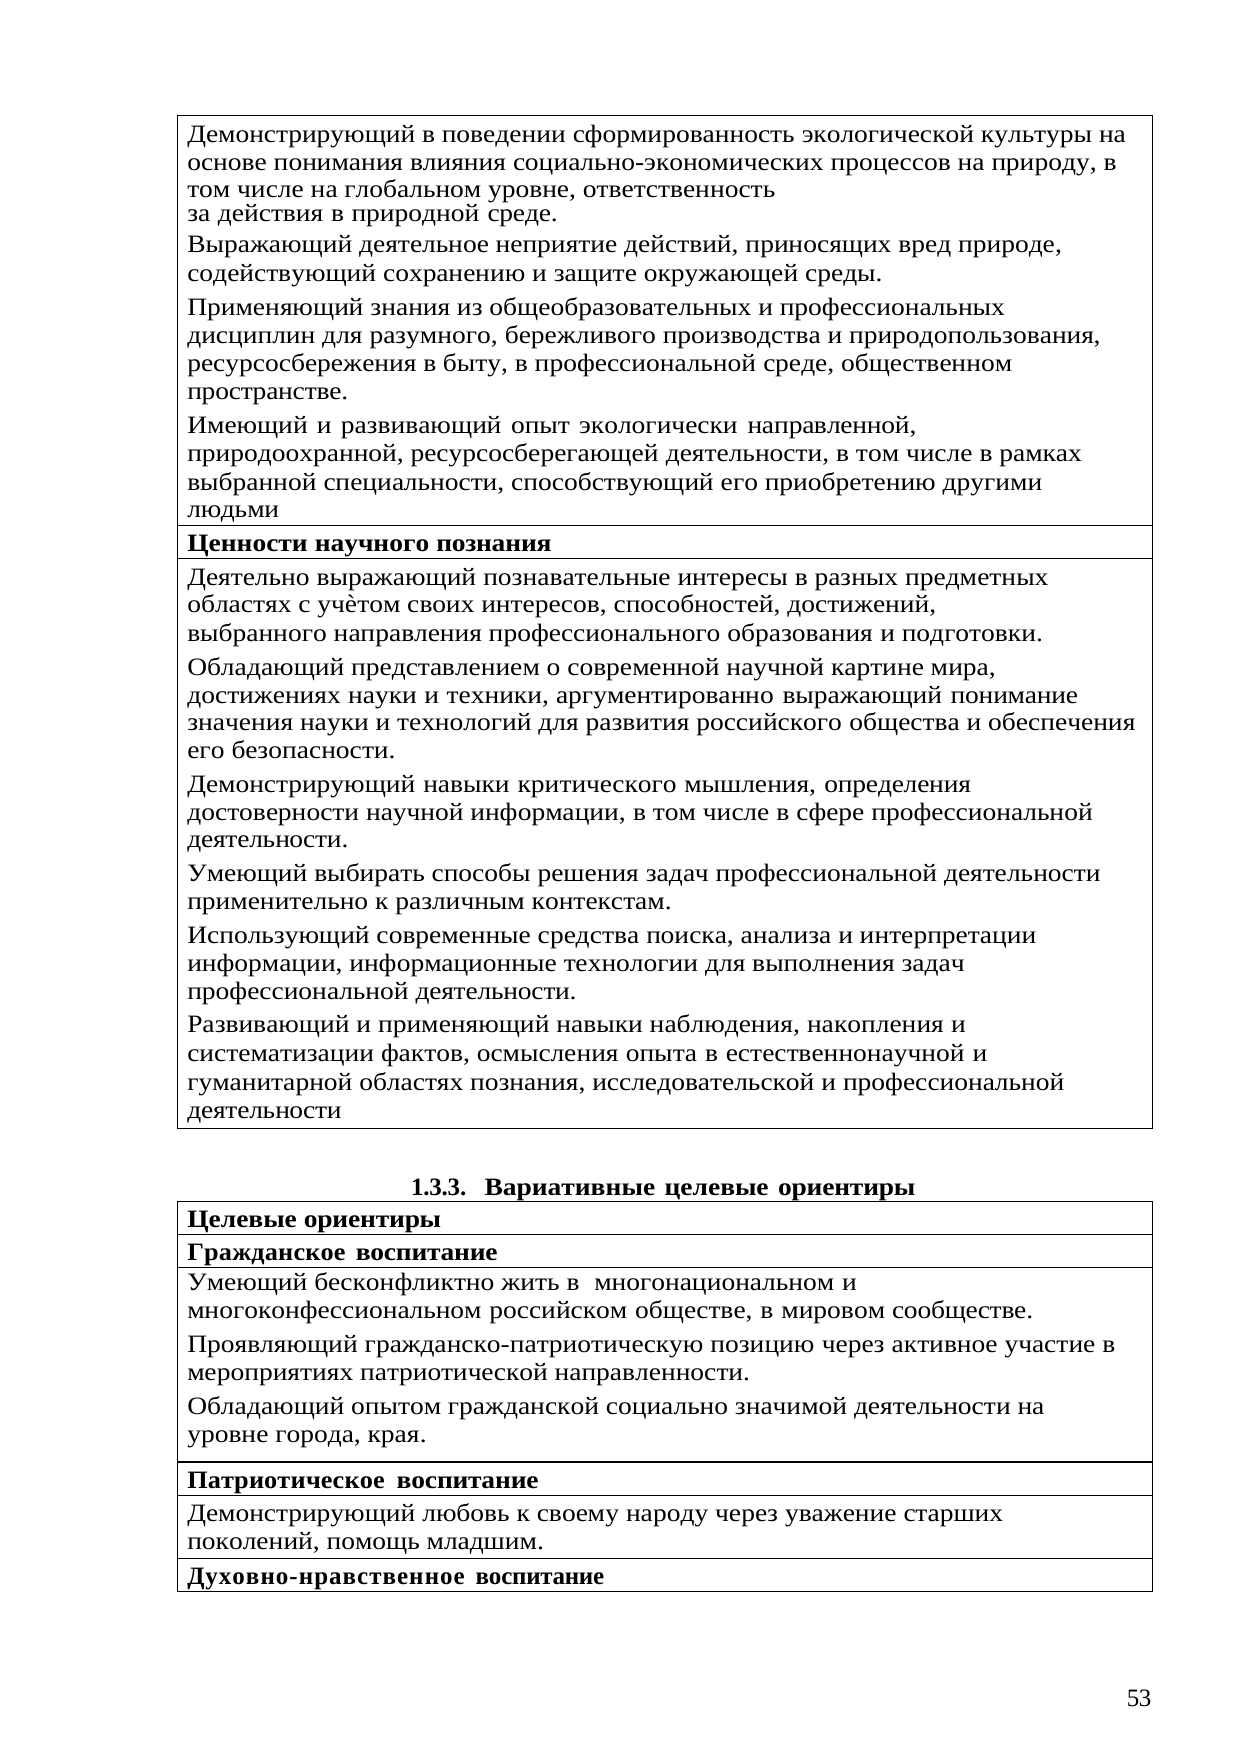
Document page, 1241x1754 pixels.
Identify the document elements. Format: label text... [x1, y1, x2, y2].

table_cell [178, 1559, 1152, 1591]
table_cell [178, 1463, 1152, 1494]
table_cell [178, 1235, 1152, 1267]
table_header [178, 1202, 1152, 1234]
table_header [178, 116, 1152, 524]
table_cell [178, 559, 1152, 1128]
list Вариативные целевые ориентиры [411, 1172, 1205, 1201]
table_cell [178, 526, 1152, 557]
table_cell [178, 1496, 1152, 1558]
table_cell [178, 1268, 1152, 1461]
